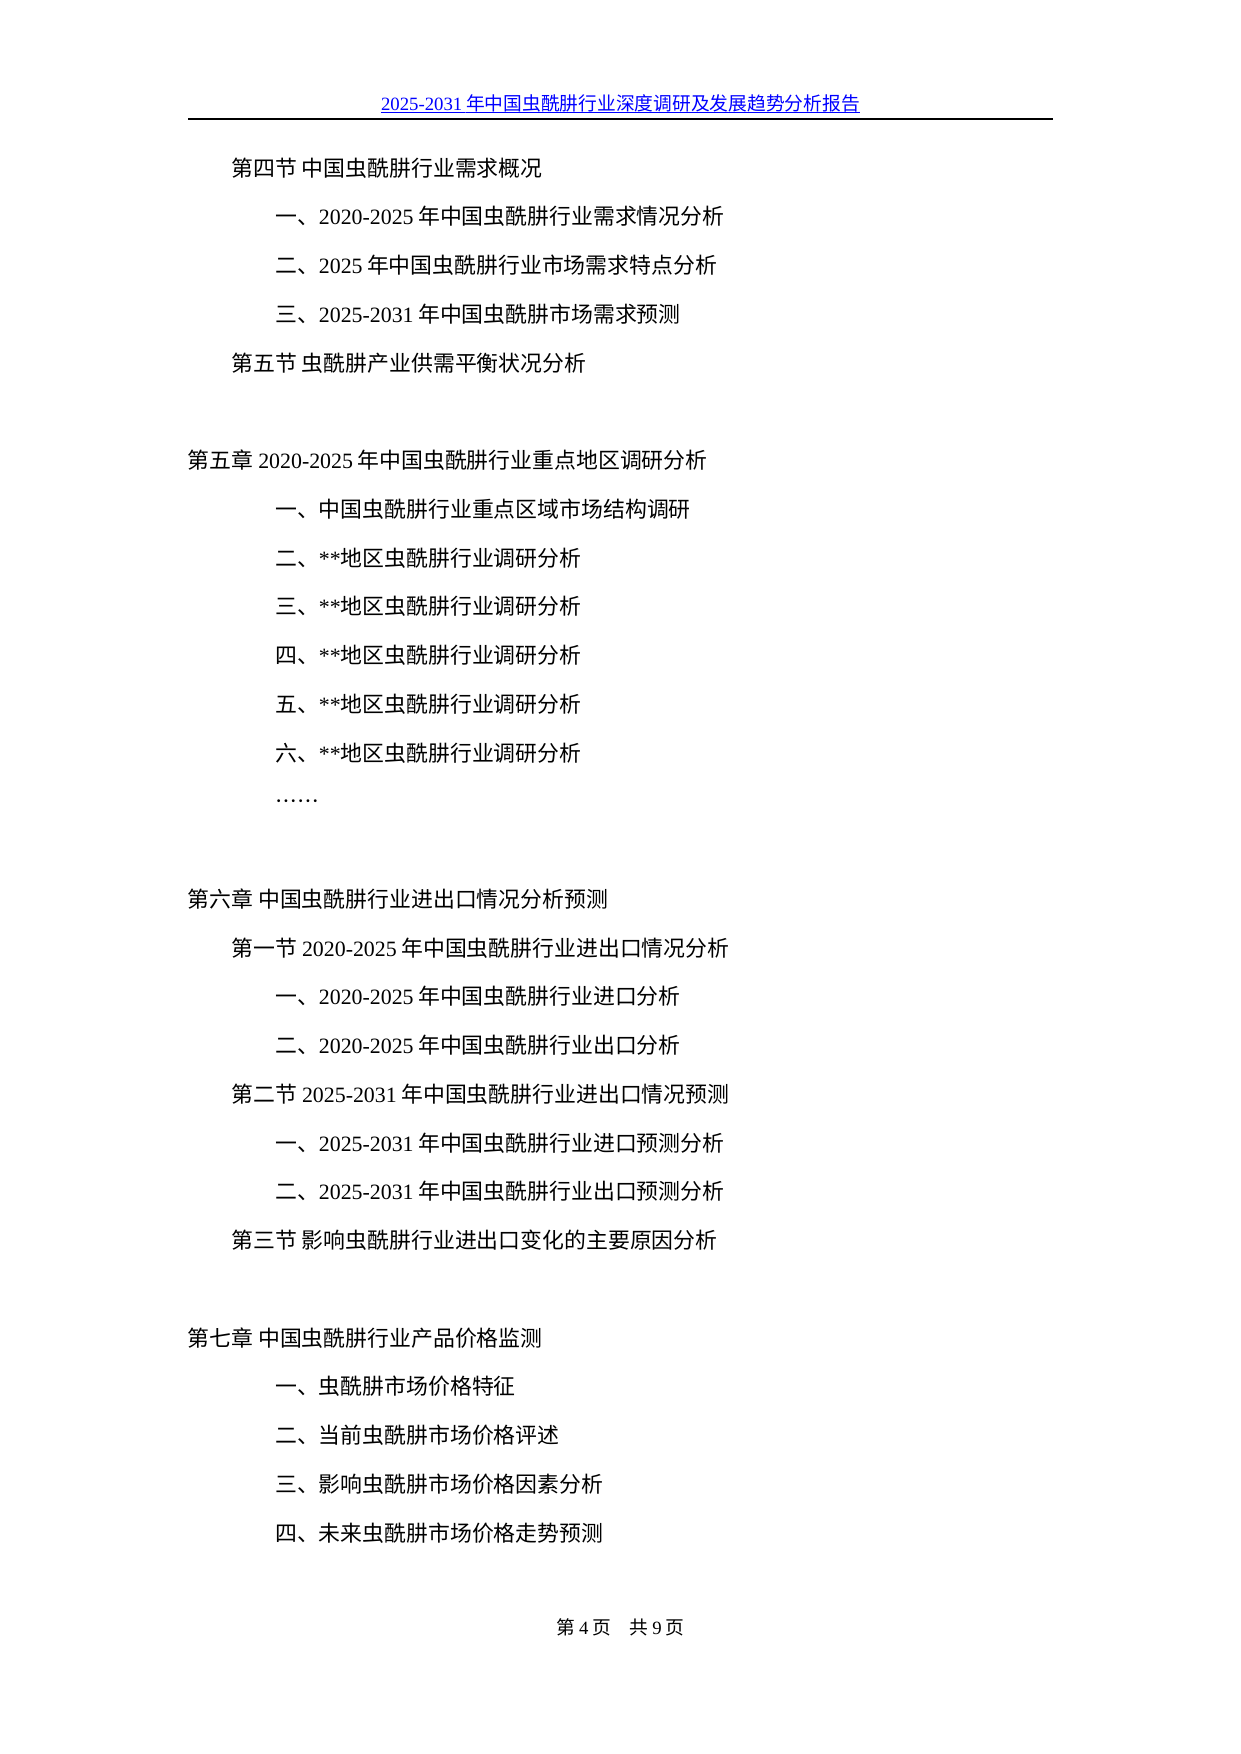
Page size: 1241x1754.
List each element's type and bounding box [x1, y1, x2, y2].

text [187, 150, 1053, 1548]
